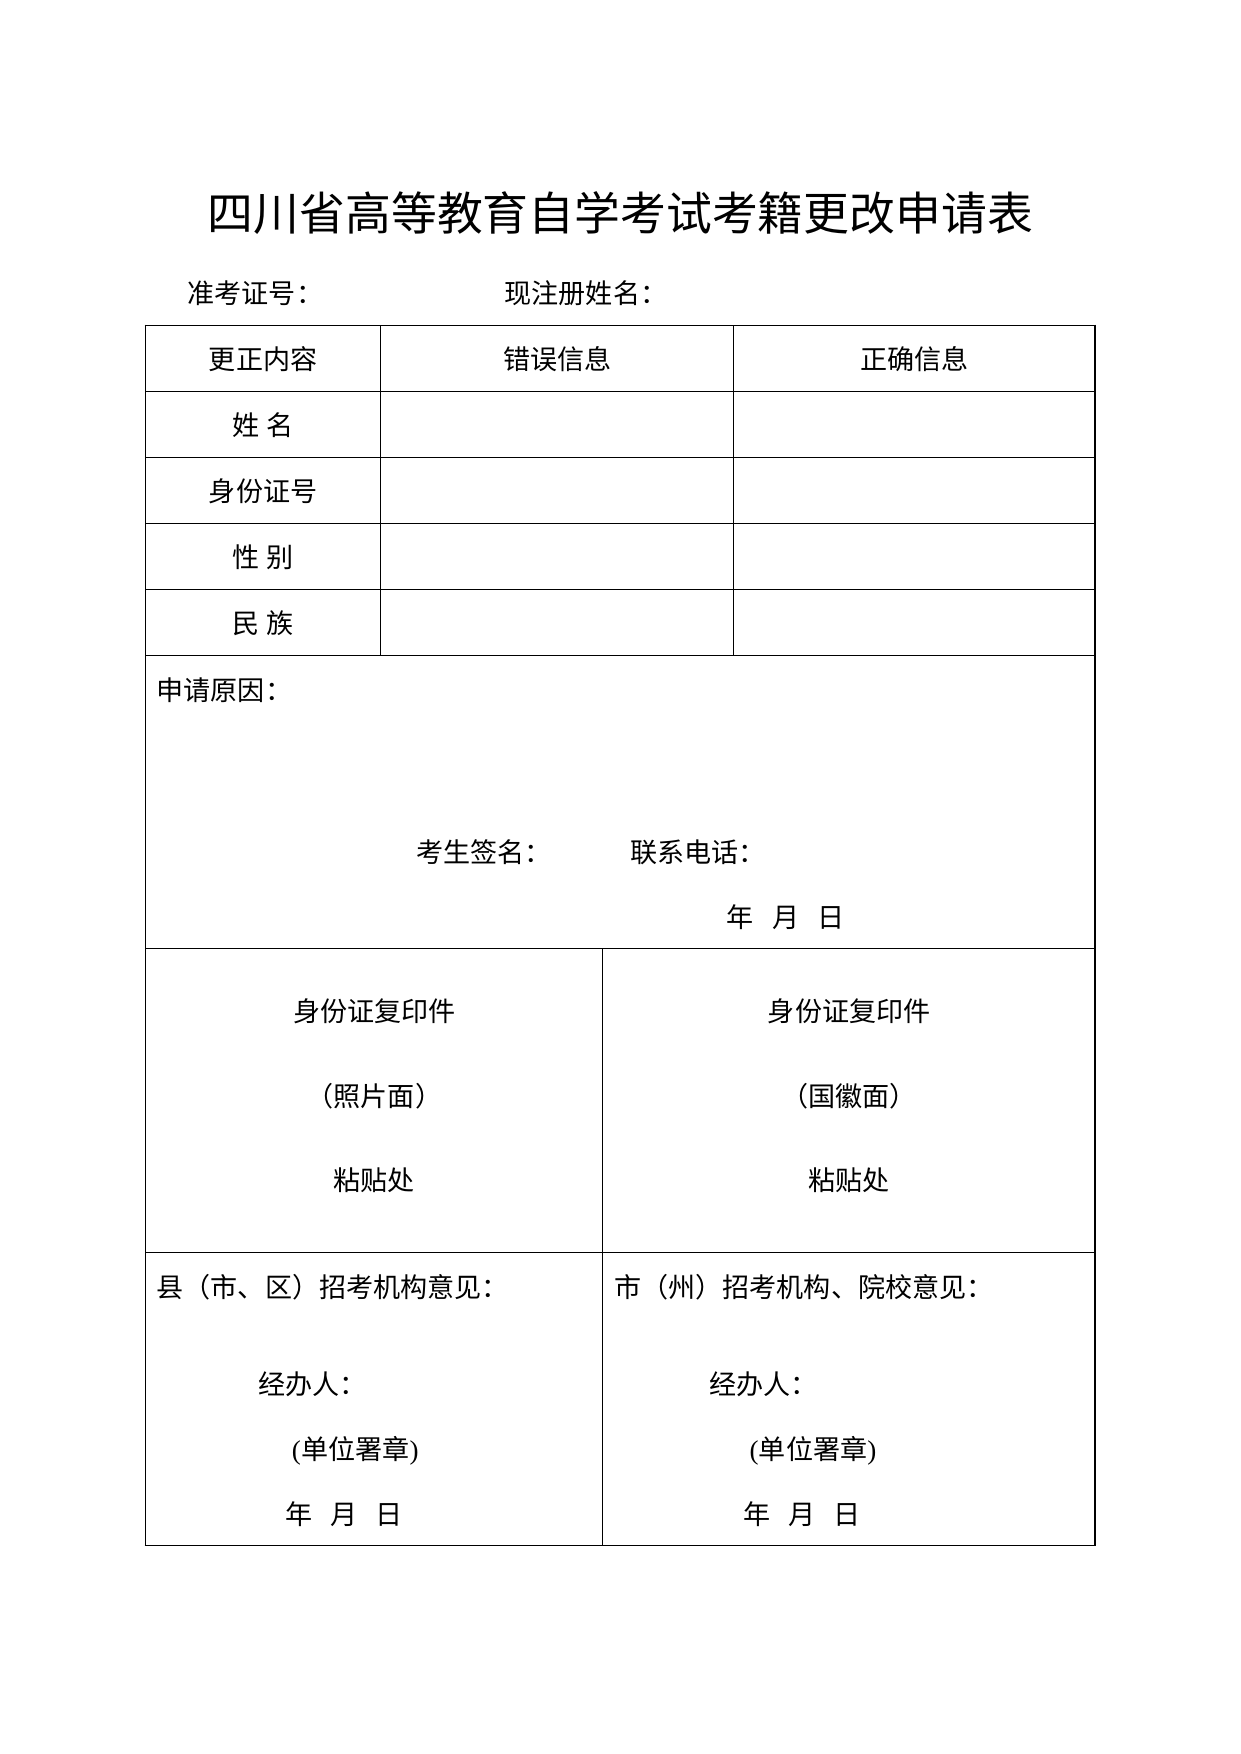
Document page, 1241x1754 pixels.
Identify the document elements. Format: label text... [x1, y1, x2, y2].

table_cell 申请原因： 考生签名： 联系电话： 年 月 日 [146, 656, 1094, 948]
table_cell [381, 392, 733, 457]
table_cell 身份证号 [146, 458, 380, 523]
table_cell [734, 392, 1094, 457]
table_cell [734, 524, 1094, 589]
table_cell [381, 524, 733, 589]
table_cell 民 族 [146, 590, 380, 655]
table_cell [734, 590, 1094, 655]
table_cell 市（州）招考机构、院校意见： 经办人： (单位署章) 年 月 日 [603, 1253, 1094, 1545]
table_cell 姓 名 [146, 392, 380, 457]
title 四川省高等教育自学考试考籍更改申请表 [187, 162, 1053, 259]
table_cell [734, 458, 1094, 523]
text 准考证号： 现注册姓名： [187, 259, 1053, 324]
table_header 错误信息 [381, 326, 733, 391]
table_cell 身份证复印件 （照片面） 粘贴处 [146, 949, 602, 1252]
table_cell [381, 590, 733, 655]
table_header 更正内容 [146, 326, 380, 391]
table_cell 身份证复印件 （国徽面） 粘贴处 [603, 949, 1094, 1252]
table_header 正确信息 [734, 326, 1094, 391]
table_cell 县（市、区）招考机构意见： 经办人： (单位署章) 年 月 日 [146, 1253, 602, 1545]
table_cell [381, 458, 733, 523]
table_cell 性 别 [146, 524, 380, 589]
